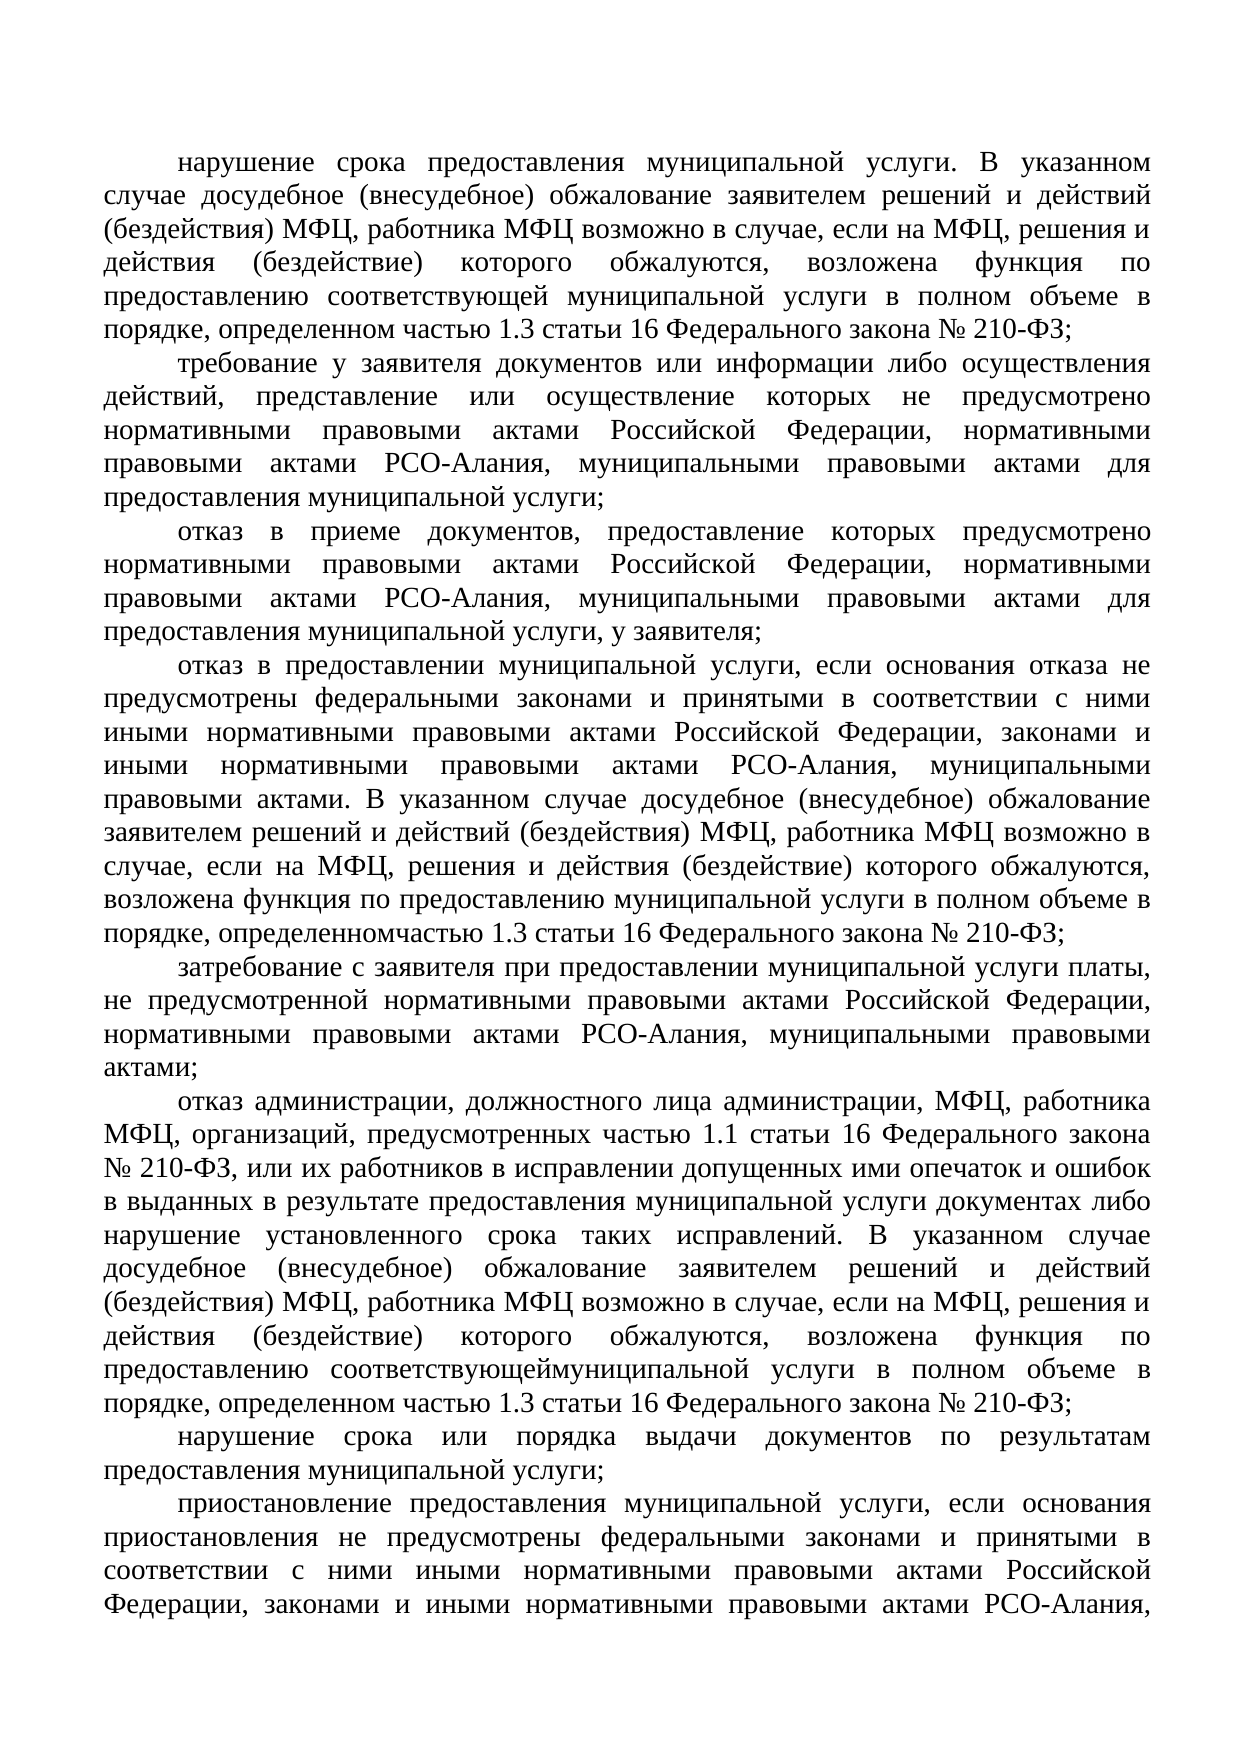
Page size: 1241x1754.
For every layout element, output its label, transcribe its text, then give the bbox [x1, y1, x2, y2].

text требование у заявителя документов или информации либо осуществления действий, представление или осуществление которых не предусмотрено нормативными правовыми актами Российской Федерации, нормативными правовыми актами РСО-Алания, муниципальными правовыми актами для предоставления муниципальной услуги; [103, 345, 1152, 513]
text нарушение срока предоставления муниципальной услуги. В указанном случае досудебное (внесудебное) обжалование заявителем решений и действий (бездействия) МФЦ, работника МФЦ возможно в случае, если на МФЦ, решения и действия (бездействие) которого обжалуются, возложена функция по предоставлению соответствующей муниципальной услуги в полном объеме в порядке, определенном частью 1.3 статьи 16 Федерального закона № 210-ФЗ; [103, 144, 1152, 345]
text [103, 1485, 1152, 1619]
text нарушение срока или порядка выдачи документов по результатам предоставления муниципальной услуги; [103, 1418, 1152, 1485]
text затребование с заявителя при предоставлении муниципальной услуги платы, не предусмотренной нормативными правовыми актами Российской Федерации, нормативными правовыми актами РСО-Алания, муниципальными правовыми актами; [103, 949, 1152, 1083]
text отказ администрации, должностного лица администрации, МФЦ, работника МФЦ, организаций, предусмотренных частью 1.1 статьи 16 Федерального закона № 210-ФЗ, или их работников в исправлении допущенных ими опечаток и ошибок в выданных в результате предоставления муниципальной услуги документах либо нарушение установленного срока таких исправлений. В указанном случае досудебное (внесудебное) обжалование заявителем решений и действий (бездействия) МФЦ, работника МФЦ возможно в случае, если на МФЦ, решения и действия (бездействие) которого обжалуются, возложена функция по предоставлению соответствующеймуниципальной услуги в полном объеме в порядке, определенном частью 1.3 статьи 16 Федерального закона № 210-ФЗ; [103, 1083, 1152, 1418]
text отказ в приеме документов, предоставление которых предусмотрено нормативными правовыми актами Российской Федерации, нормативными правовыми актами РСО-Алания, муниципальными правовыми актами для предоставления муниципальной услуги, у заявителя; [103, 513, 1152, 647]
text отказ в предоставлении муниципальной услуги, если основания отказа не предусмотрены федеральными законами и принятыми в соответствии с ними иными нормативными правовыми актами Российской Федерации, законами и иными нормативными правовыми актами РСО-Алания, муниципальными правовыми актами. В указанном случае досудебное (внесудебное) обжалование заявителем решений и действий (бездействия) МФЦ, работника МФЦ возможно в случае, если на МФЦ, решения и действия (бездействие) которого обжалуются, возложена функция по предоставлению муниципальной услуги в полном объеме в порядке, определенномчастью 1.3 статьи 16 Федерального закона № 210-ФЗ; [103, 647, 1152, 949]
